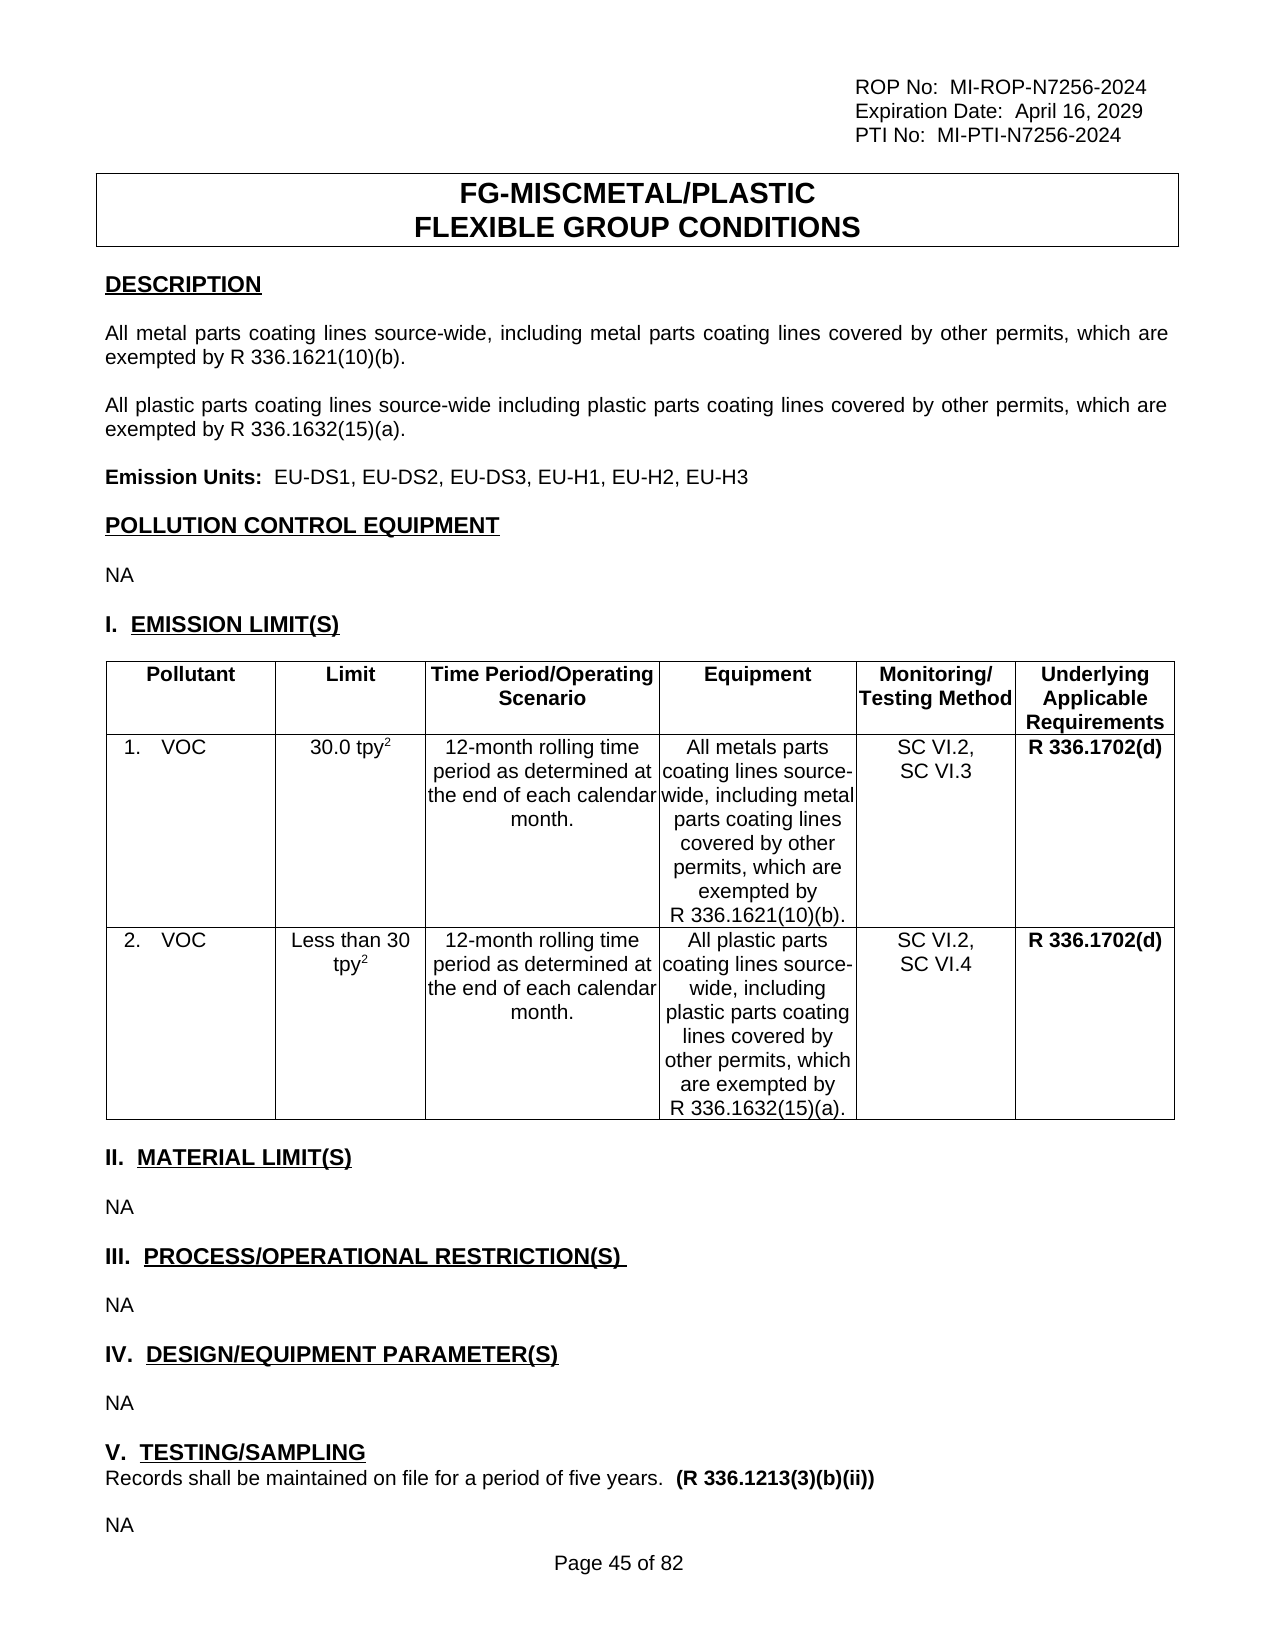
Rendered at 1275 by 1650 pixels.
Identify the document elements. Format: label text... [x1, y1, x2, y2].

text II. MATERIAL LIMIT(S) [105, 1144, 1170, 1171]
table_cell All plastic parts coating lines source-wide, including plastic parts coating lines covered by other permits, which are exempted by R 336.1632(15)(a). [660, 928, 856, 1119]
table_header Limit [276, 662, 425, 734]
text NA [105, 1195, 1170, 1219]
subtitle FG-MISCMETAL/PLASTIC [97, 174, 1178, 207]
text III. PROCESS/OPERATIONAL RESTRICTION(S) [105, 1243, 1170, 1269]
text NA [105, 563, 1170, 587]
text NA [105, 1513, 1170, 1537]
text I. EMISSION LIMIT(S) [105, 611, 1170, 637]
table_cell 12-month rolling time period as determined at the end of each calendar month. [426, 735, 659, 927]
text All plastic parts coating lines source-wide including plastic parts coating lines covered by other permits, which are exempted by R 336.1632(15)(a). [105, 393, 1170, 441]
text FLEXIBLE GROUP CONDITIONS [97, 207, 1178, 246]
text IV. DESIGN/EQUIPMENT PARAMETER(S) [105, 1341, 1170, 1367]
table_cell VOC [107, 735, 275, 927]
text POLLUTION CONTROL EQUIPMENT [105, 512, 1170, 539]
text V. TESTING/SAMPLING [105, 1439, 1170, 1465]
text Emission Units: EU-DS1, EU-DS2, EU-DS3, EU-H1, EU-H2, EU-H3 [105, 464, 1170, 488]
table_header Equipment [660, 662, 856, 734]
table_cell 12-month rolling time period as determined at the end of each calendar month. [426, 928, 659, 1119]
text DESCRIPTION [105, 271, 1170, 297]
table_cell Less than 30 tpy2 [276, 928, 425, 1119]
table_cell All metals parts coating lines source-wide, including metal parts coating lines covered by other permits, which are exempted by R 336.1621(10)(b). [660, 735, 856, 927]
table_cell SC VI.2, SC VI.3 [857, 735, 1015, 927]
table_cell VOC [107, 928, 275, 1119]
text All metal parts coating lines source-wide, including metal parts coating lines covered by other permits, which are exempted by R 336.1621(10)(b). [105, 321, 1170, 369]
table_cell R 336.1702(d) [1016, 928, 1174, 1119]
table_header Pollutant [107, 662, 275, 734]
table_cell R 336.1702(d) [1016, 735, 1174, 927]
table_header Monitoring/ Testing Method [857, 662, 1015, 734]
table_header Time Period/Operating Scenario [426, 662, 659, 734]
table_header Underlying Applicable Requirements [1016, 662, 1174, 734]
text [105, 1465, 1170, 1489]
text NA [105, 1293, 1170, 1317]
table_cell 30.0 tpy2 [276, 735, 425, 927]
table_cell SC VI.2, SC VI.4 [857, 928, 1015, 1119]
text NA [105, 1391, 1170, 1415]
